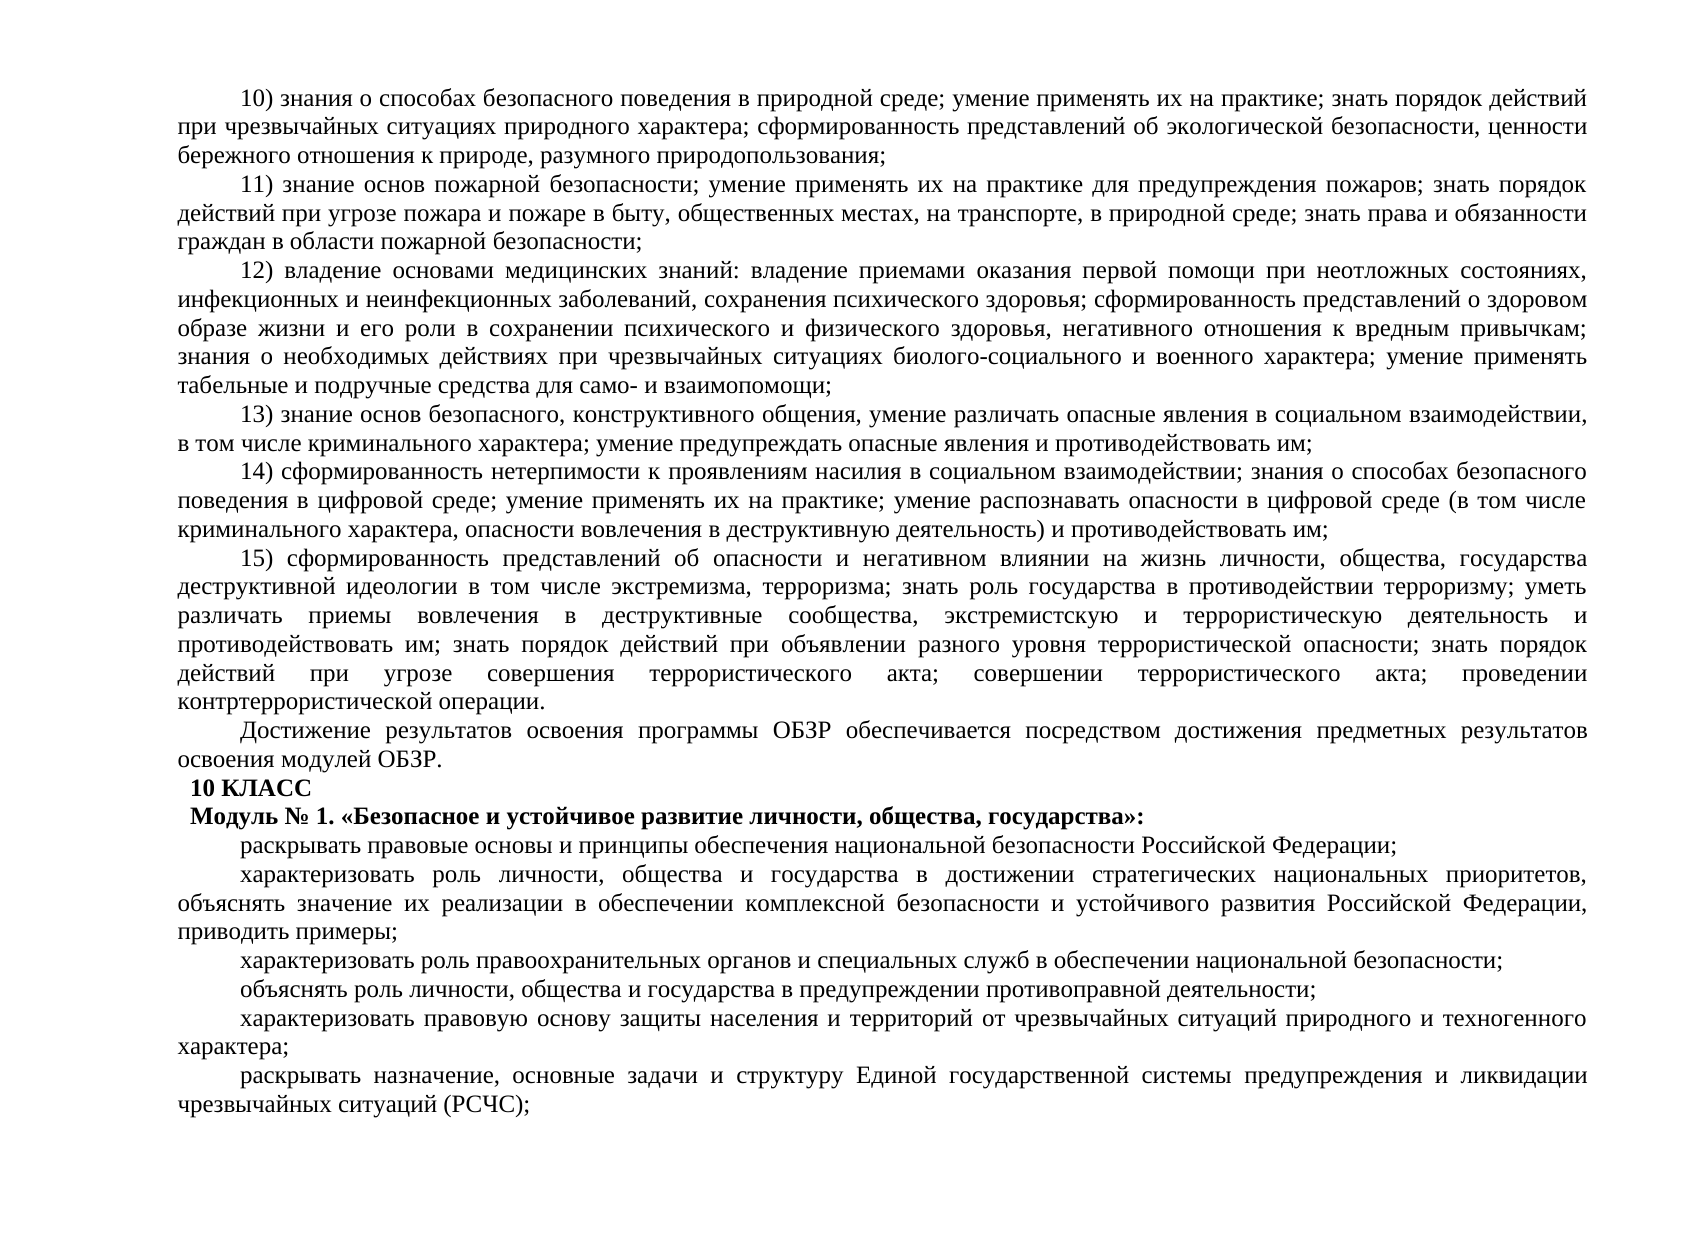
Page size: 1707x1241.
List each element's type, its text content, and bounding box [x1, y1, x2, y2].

text 11) знание основ пожарной безопасности; умение применять их на практике для предупреждения пожаров; знать порядок действий при угрозе пожара и пожаре в быту, общественных местах, на транспорте, в природной среде; знать права и обязанности граждан в области пожарной безопасности; [177, 169, 1588, 255]
text 10 КЛАСС [190, 773, 1588, 801]
text 13) знание основ безопасного, конструктивного общения, умение различать опасные явления в социальном взаимодействии, в том числе криминального характера; умение предупреждать опасные явления и противодействовать им; [177, 399, 1588, 456]
text 15) сформированность представлений об опасности и негативном влиянии на жизнь личности, общества, государства деструктивной идеологии в том числе экстремизма, терроризма; знать роль государства в противодействии терроризму; уметь различать приемы вовлечения в деструктивные сообщества, экстремистскую и террористическую деятельность и противодействовать им; знать порядок действий при объявлении разного уровня террористической опасности; знать порядок действий при угрозе совершения террористического акта; совершении террористического акта; проведении контртеррористической операции. [177, 543, 1588, 715]
text Модуль № 1. «Безопасное и устойчивое развитие личности, общества, государства»: [190, 801, 1588, 830]
text характеризовать роль личности, общества и государства в достижении стратегических национальных приоритетов, объяснять значение их реализации в обеспечении комплексной безопасности и устойчивого развития Российской Федерации, приводить примеры; [177, 859, 1588, 945]
text характеризовать правовую основу защиты населения и территорий от чрезвычайных ситуаций природного и техногенного характера; [177, 1003, 1588, 1060]
text 14) сформированность нетерпимости к проявлениям насилия в социальном взаимодействии; знания о способах безопасного поведения в цифровой среде; умение применять их на практике; умение распознавать опасности в цифровой среде (в том числе криминального характера, опасности вовлечения в деструктивную деятельность) и противодействовать им; [177, 456, 1588, 543]
text характеризовать роль правоохранительных органов и специальных служб в обеспечении национальной безопасности; [177, 945, 1588, 974]
text 10) знания о способах безопасного поведения в природной среде; умение применять их на практике; знать порядок действий при чрезвычайных ситуациях природного характера; сформированность представлений об экологической безопасности, ценности бережного отношения к природе, разумного природопользования; [177, 83, 1588, 169]
text объяснять роль личности, общества и государства в предупреждении противоправной деятельности; [177, 974, 1588, 1003]
text 12) владение основами медицинских знаний: владение приемами оказания первой помощи при неотложных состояниях, инфекционных и неинфекционных заболеваний, сохранения психического здоровья; сформированность представлений о здоровом образе жизни и его роли в сохранении психического и физического здоровья, негативного отношения к вредным привычкам; знания о необходимых действиях при чрезвычайных ситуациях биолого-социального и военного характера; умение применять табельные и подручные средства для само- и взаимопомощи; [177, 255, 1588, 399]
text Достижение результатов освоения программы ОБЗР обеспечивается посредством достижения предметных результатов освоения модулей ОБЗР. [177, 715, 1588, 773]
text раскрывать правовые основы и принципы обеспечения национальной безопасности Российской Федерации; [177, 830, 1588, 859]
text раскрывать назначение, основные задачи и структуру Единой государственной системы предупреждения и ликвидации чрезвычайных ситуаций (РСЧС); [177, 1060, 1588, 1118]
